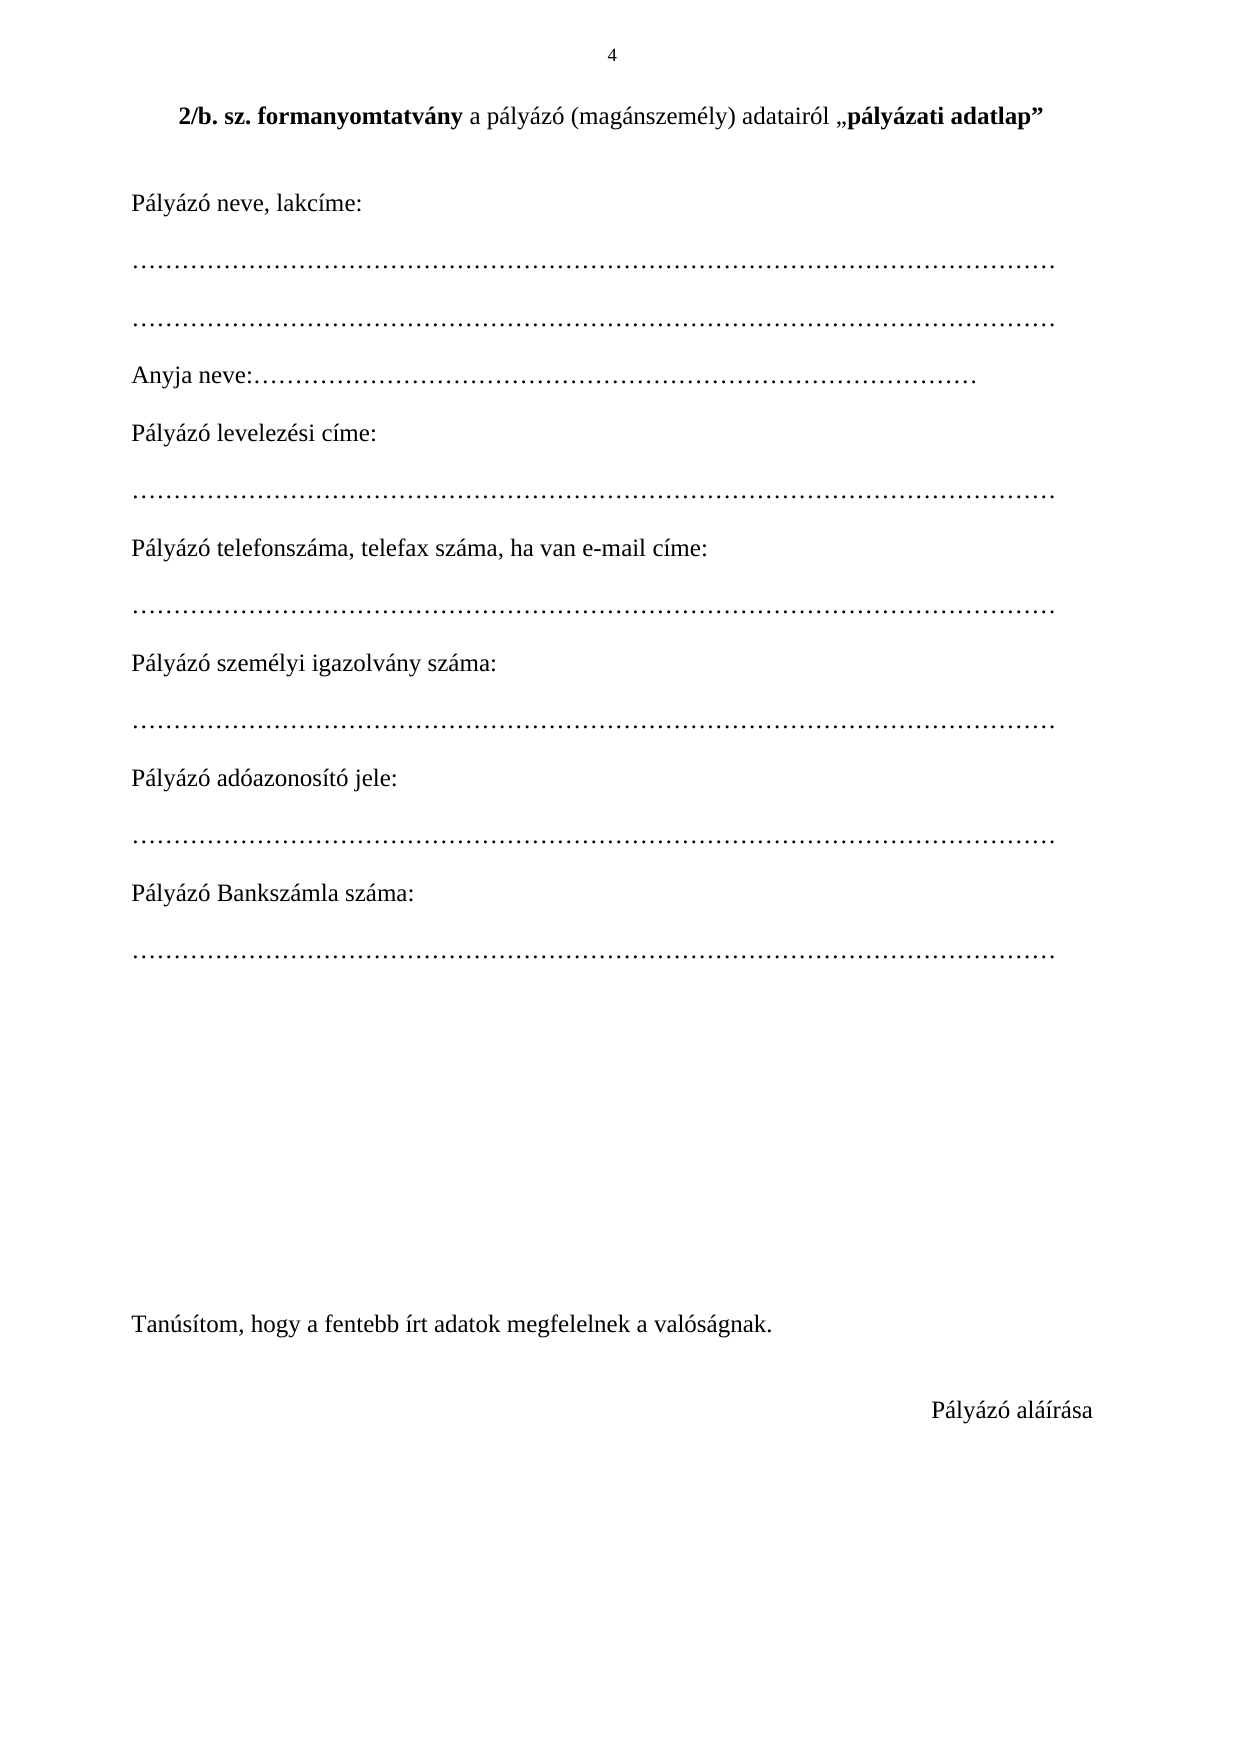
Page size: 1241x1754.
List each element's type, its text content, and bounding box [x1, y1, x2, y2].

text ………………………………………………………………………………………………… [131, 820, 1093, 849]
text ………………………………………………………………………………………………… [131, 590, 1093, 619]
text Pályázó adóazonosító jele: [131, 763, 1093, 791]
text 2/b. sz. formanyomtatvány a pályázó (magánszemély) adatairól „pályázati adatlap” [75, 101, 1147, 130]
text ………………………………………………………………………………………………… [131, 245, 1093, 274]
text Pályázó levelezési címe: [131, 418, 1093, 446]
text Tanúsítom, hogy a fentebb írt adatok megfelelnek a valóságnak. [131, 1309, 1093, 1338]
text Pályázó neve, lakcíme: [131, 188, 1093, 216]
text ………………………………………………………………………………………………… [131, 303, 1093, 331]
text Pályázó telefonszáma, telefax száma, ha van e-mail címe: [131, 533, 1093, 561]
text ………………………………………………………………………………………………… [131, 935, 1093, 964]
text Pályázó Bankszámla száma: [131, 878, 1093, 906]
text Pályázó aláírása [131, 1395, 1093, 1424]
text Anyja neve:…………………………………………………………………………… [131, 360, 1093, 389]
text Pályázó személyi igazolvány száma: [131, 648, 1093, 676]
text ………………………………………………………………………………………………… [131, 475, 1093, 504]
text ………………………………………………………………………………………………… [131, 705, 1093, 734]
